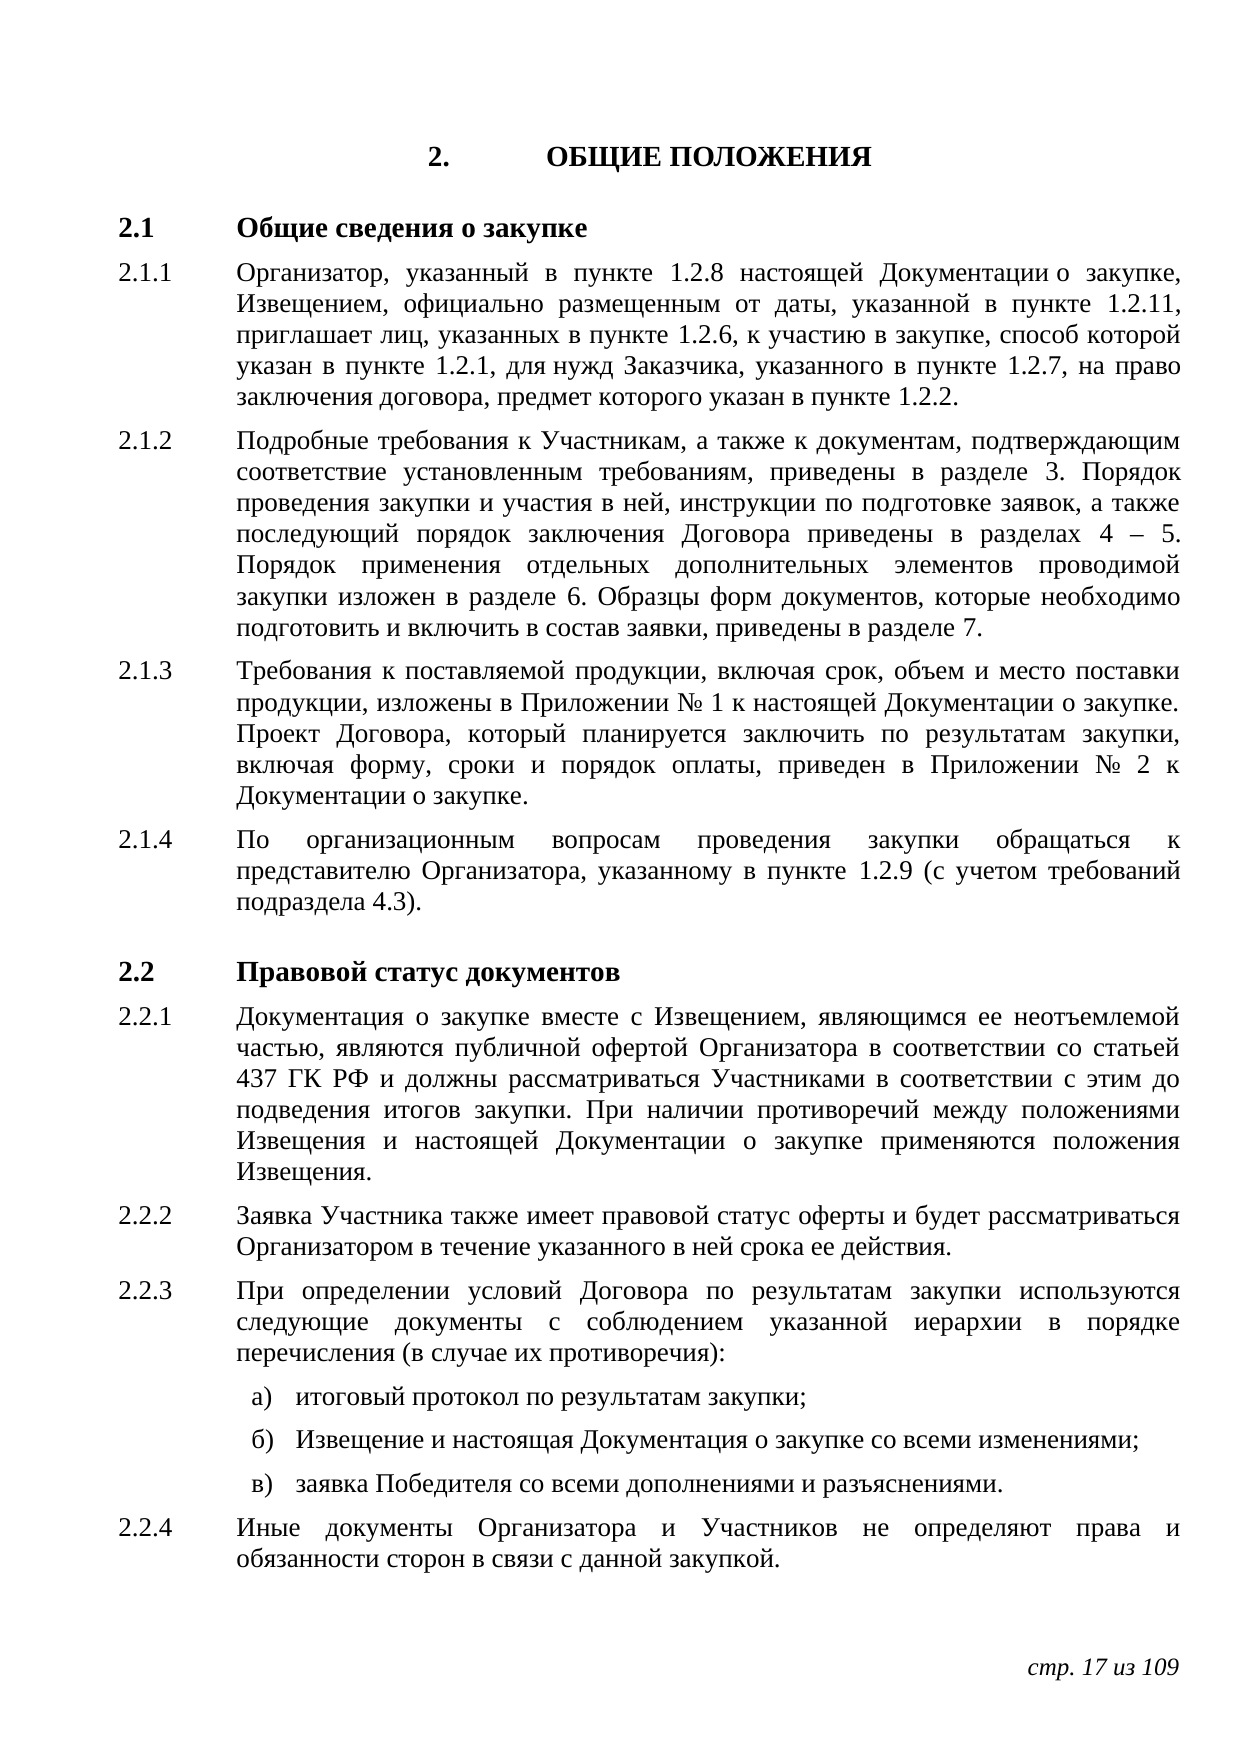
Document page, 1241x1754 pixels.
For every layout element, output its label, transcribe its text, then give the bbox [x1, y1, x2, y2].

list итоговый протокол по результатам закупки; [251, 1380, 1181, 1411]
subtitle Общие сведения о закупке [118, 210, 1181, 243]
list Извещение и настоящая Документация о закупке со всеми изменениями; [251, 1423, 1181, 1454]
text По организационным вопросам проведения закупки обращаться к представителю Организатора, указанному в пункте 1.2.9 (с учетом требований подраздела 4.3). [118, 823, 1181, 916]
list Иные документы Организатора и Участников не определяют права и обязанности сторон в связи с данной закупкой. [118, 1511, 1181, 1573]
list При определении условий Договора по результатам закупки используются следующие документы с соблюдением указанной иерархии в порядке перечисления (в случае их противоречия): [118, 1274, 1181, 1367]
subtitle Правовой статус документов [118, 954, 1181, 987]
list Документация о закупке вместе с Извещением, являющимся ее неотъемлемой частью, являются публичной офертой Организатора в соответствии со статьей 437 ГК РФ и должны рассматриваться Участниками в соответствии с этим до подведения итогов закупки. При наличии противоречий между положениями Извещения и настоящей Документации о закупке применяются положения Извещения. [118, 1000, 1181, 1187]
text Подробные требования к Участникам, а также к документам, подтверждающим соответствие установленным требованиям, приведены в разделе 3. Порядок проведения закупки и участия в ней, инструкции по подготовке заявок, а также последующий порядок заключения Договора приведены в разделах 4 – 5. Порядок применения отдельных дополнительных элементов проводимой закупки изложен в разделе 6. Образцы форм документов, которые необходимо подготовить и включить в состав заявки, приведены в разделе 7. [118, 424, 1181, 642]
subtitle ОБЩИЕ ПОЛОЖЕНИЯ [118, 139, 1181, 172]
list Заявка Участника также имеет правовой статус оферты и будет рассматриваться Организатором в течение указанного в ней срока ее действия. [118, 1199, 1181, 1261]
list заявка Победителя со всеми дополнениями и разъяснениями. [251, 1467, 1181, 1498]
text Организатор, указанный в пункте 1.2.8 настоящей Документации о закупке, Извещением, официально размещенным от даты, указанной в пункте 1.2.11, приглашает лиц, указанных в пункте 1.2.6, к участию в закупке, способ которой указан в пункте 1.2.1, для нужд Заказчика, указанного в пункте 1.2.7, на право заключения договора, предмет которого указан в пункте 1.2.2. [118, 256, 1181, 411]
text Требования к поставляемой продукции, включая срок, объем и место поставки продукции, изложены в Приложении № 1 к настоящей Документации о закупке. Проект Договора, который планируется заключить по результатам закупки, включая форму, сроки и порядок оплаты, приведен в Приложении № 2 к Документации о закупке. [118, 654, 1181, 810]
